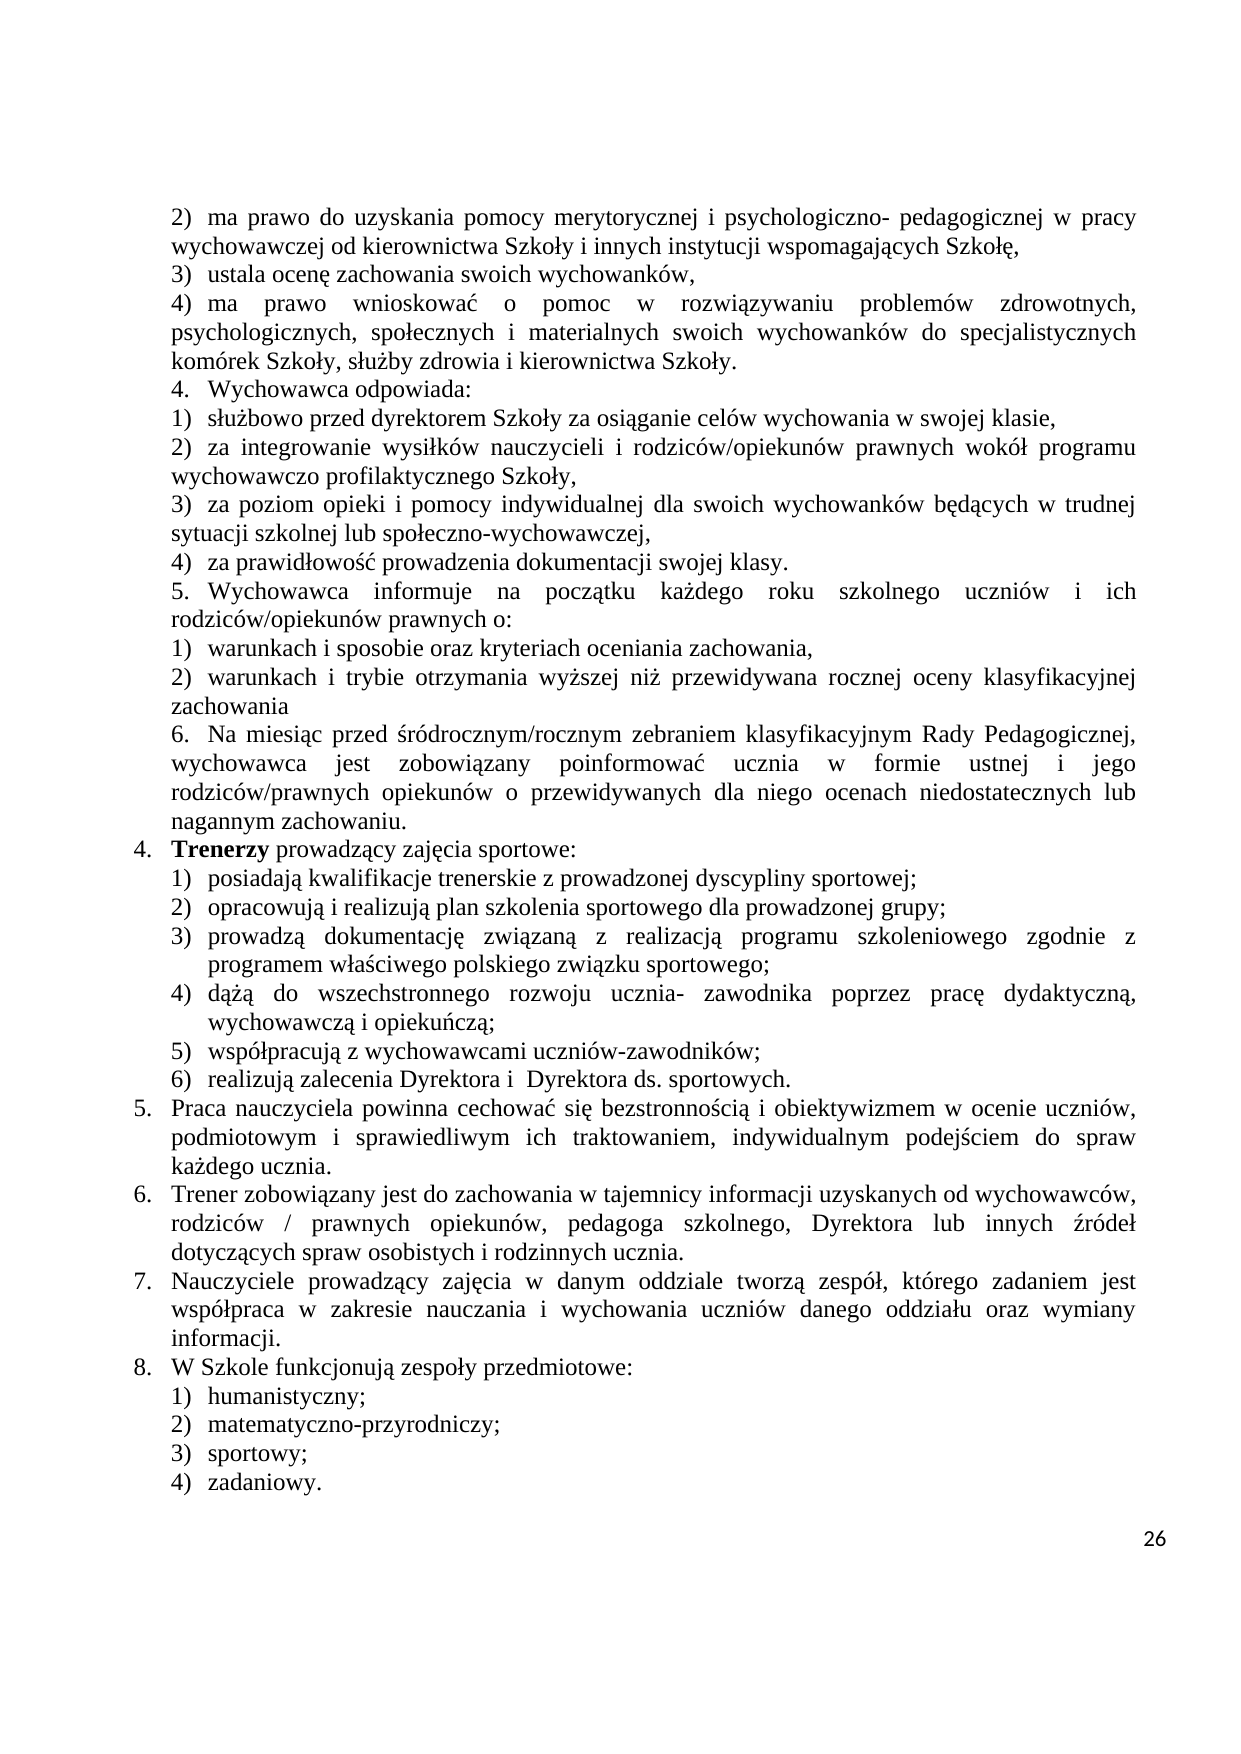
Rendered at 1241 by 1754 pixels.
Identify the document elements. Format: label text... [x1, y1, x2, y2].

list Praca nauczyciela powinna cechować się bezstronnością i obiektywizmem w ocenie uczniów, podmiotowym i sprawiedliwym ich traktowaniem, indywidualnym podejściem do spraw każdego ucznia. [133, 1093, 1137, 1179]
text 1) służbowo przed dyrektorem Szkoły za osiąganie celów wychowania w swojej klasie, [171, 403, 1137, 432]
list Nauczyciele prowadzący zajęcia w danym oddziale tworzą zespół, którego zadaniem jest współpraca w zakresie nauczania i wychowania uczniów danego oddziału oraz wymiany informacji. [133, 1266, 1137, 1352]
text 1) warunkach i sposobie oraz kryteriach oceniania zachowania, [171, 633, 1137, 662]
text 6. Na miesiąc przed śródrocznym/rocznym zebraniem klasyfikacyjnym Rady Pedagogicznej, wychowawca jest zobowiązany poinformować ucznia w formie ustnej i jego rodziców/prawnych opiekunów o przewidywanych dla niego ocenach niedostatecznych lub nagannym zachowaniu. [171, 719, 1137, 834]
text 4) za prawidłowość prowadzenia dokumentacji swojej klasy. [171, 547, 1137, 576]
list posiadają kwalifikacje trenerskie z prowadzonej dyscypliny sportowej; [171, 863, 1137, 892]
list dążą do wszechstronnego rozwoju ucznia- zawodnika poprzez pracę dydaktyczną, wychowawczą i opiekuńczą; [171, 978, 1137, 1036]
list zadaniowy. [171, 1467, 1137, 1496]
list W Szkole funkcjonują zespoły przedmiotowe: [133, 1352, 1137, 1381]
list opracowują i realizują plan szkolenia sportowego dla prowadzonej grupy; [171, 892, 1137, 921]
text 3) ustala ocenę zachowania swoich wychowanków, [171, 259, 1137, 288]
list współpracują z wychowawcami uczniów-zawodników; [171, 1036, 1137, 1064]
text 4. Wychowawca odpowiada: [171, 374, 1137, 403]
text 2) ma prawo do uzyskania pomocy merytorycznej i psychologiczno- pedagogicznej w pracy wychowawczej od kierownictwa Szkoły i innych instytucji wspomagających Szkołę, [171, 202, 1137, 259]
list humanistyczny; [171, 1381, 1137, 1409]
list Trener zobowiązany jest do zachowania w tajemnicy informacji uzyskanych od wychowawców, rodziców / prawnych opiekunów, pedagoga szkolnego, Dyrektora lub innych źródeł dotyczących spraw osobistych i rodzinnych ucznia. [133, 1179, 1137, 1266]
list realizują zalecenia Dyrektora i Dyrektora ds. sportowych. [171, 1064, 1137, 1093]
text 3) za poziom opieki i pomocy indywidualnej dla swoich wychowanków będących w trudnej sytuacji szkolnej lub społeczno-wychowawczej, [171, 489, 1137, 547]
list Trenerzy prowadzący zajęcia sportowe: [133, 834, 1137, 863]
list matematyczno-przyrodniczy; [171, 1409, 1137, 1438]
list sportowy; [171, 1438, 1137, 1467]
text 4) ma prawo wnioskować o pomoc w rozwiązywaniu problemów zdrowotnych, psychologicznych, społecznych i materialnych swoich wychowanków do specjalistycznych komórek Szkoły, służby zdrowia i kierownictwa Szkoły. [171, 288, 1137, 374]
text 5. Wychowawca informuje na początku każdego roku szkolnego uczniów i ich rodziców/opiekunów prawnych o: [171, 576, 1137, 633]
text 2) za integrowanie wysiłków nauczycieli i rodziców/opiekunów prawnych wokół programu wychowawczo profilaktycznego Szkoły, [171, 432, 1137, 489]
list prowadzą dokumentację związaną z realizacją programu szkoleniowego zgodnie z programem właściwego polskiego związku sportowego; [171, 921, 1137, 978]
text 2) warunkach i trybie otrzymania wyższej niż przewidywana rocznej oceny klasyfikacyjnej zachowania [171, 662, 1137, 719]
